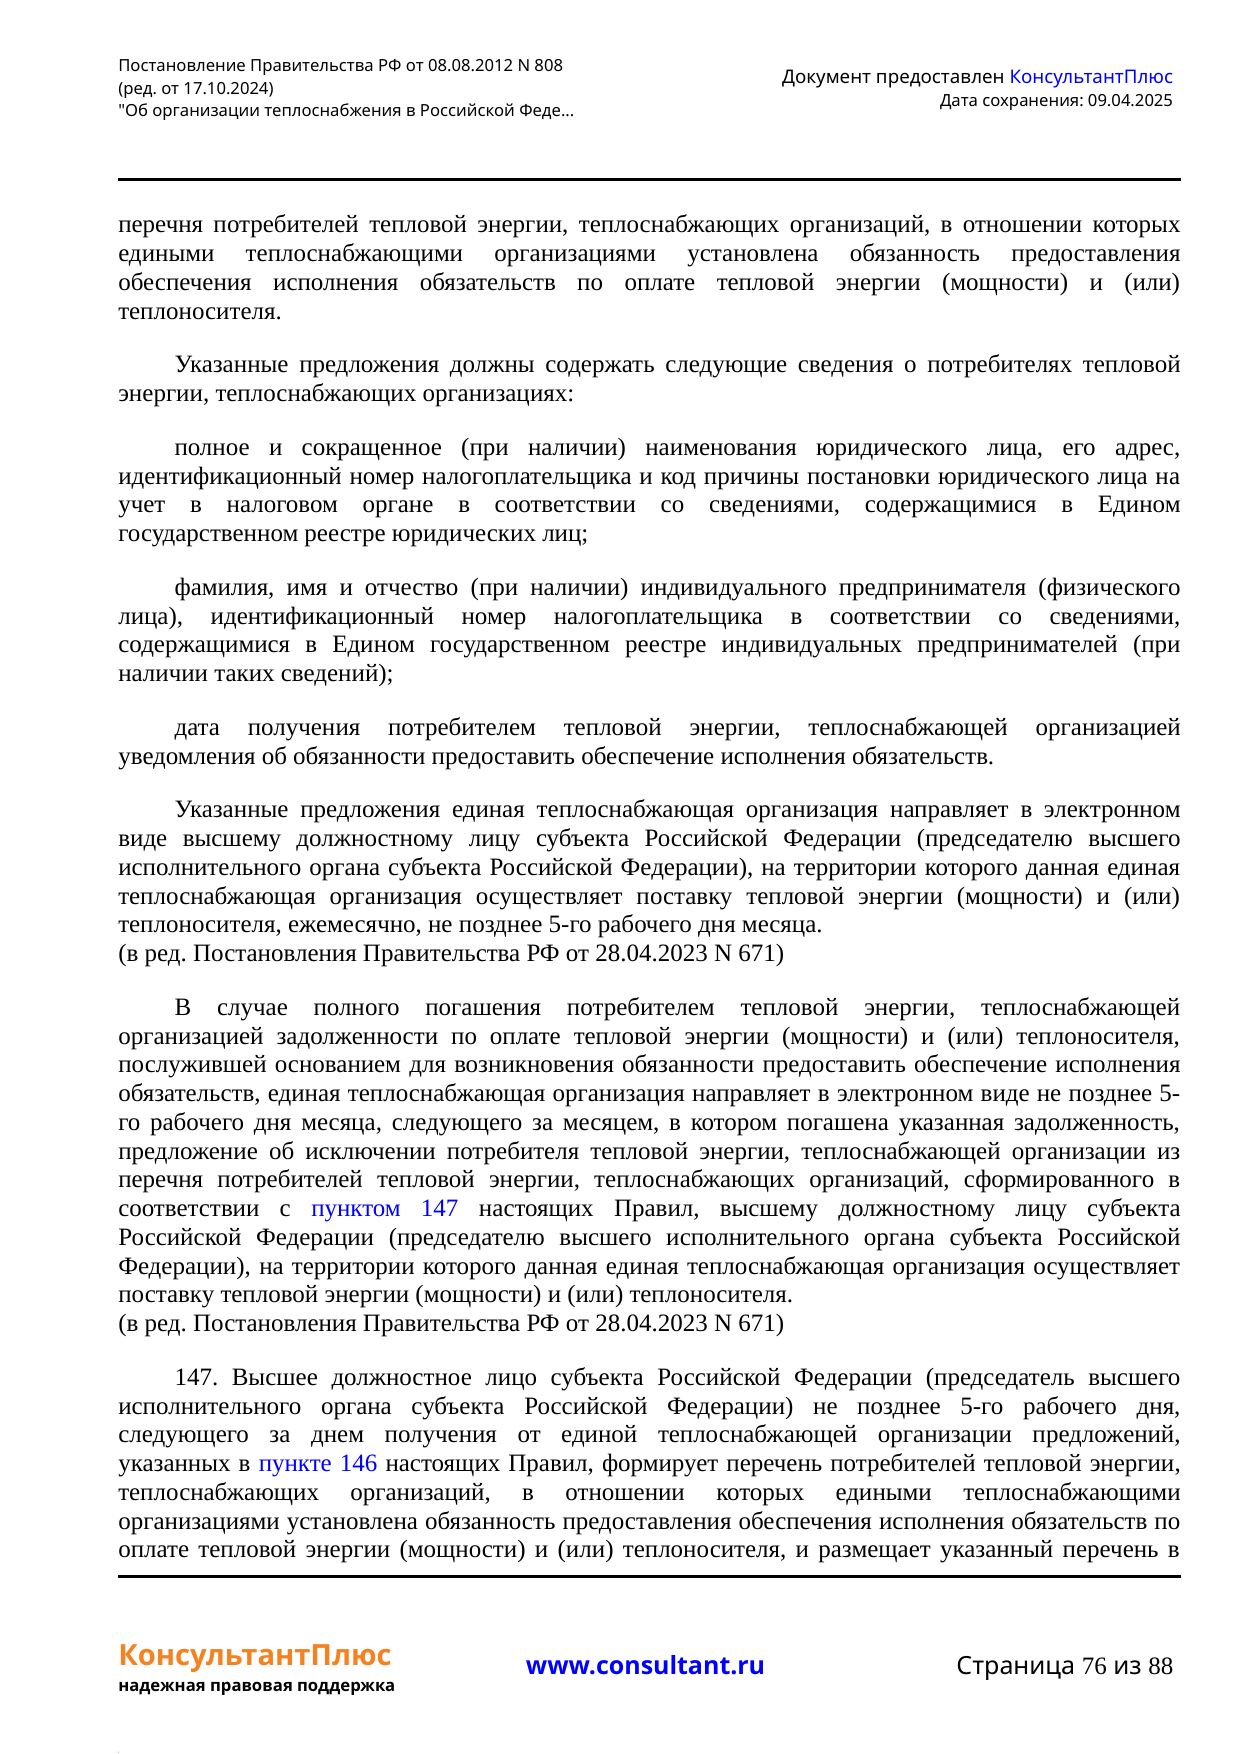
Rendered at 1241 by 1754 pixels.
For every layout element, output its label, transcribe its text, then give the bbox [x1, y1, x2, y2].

text фамилия, имя и отчество (при наличии) индивидуального предпринимателя (физического лица), идентификационный номер налогоплательщика в соответствии со сведениями, содержащимися в Едином государственном реестре индивидуальных предпринимателей (при наличии таких сведений); [118, 572, 1181, 687]
text (в ред. Постановления Правительства РФ от 28.04.2023 N 671) [118, 938, 1181, 967]
text полное и сокращенное (при наличии) наименования юридического лица, его адрес, идентификационный номер налогоплательщика и код причины постановки юридического лица на учет в налоговом органе в соответствии со сведениями, содержащимися в Едином государственном реестре юридических лиц; [118, 432, 1181, 547]
text Указанные предложения должны содержать следующие сведения о потребителях тепловой энергии, теплоснабжающих организациях: [118, 349, 1181, 407]
text Указанные предложения единая теплоснабжающая организация направляет в электронном виде высшему должностному лицу субъекта Российской Федерации (председателю высшего исполнительного органа субъекта Российской Федерации), на территории которого данная единая теплоснабжающая организация осуществляет поставку тепловой энергии (мощности) и (или) теплоносителя, ежемесячно, не позднее 5-го рабочего дня месяца. [118, 794, 1181, 938]
text В случае полного погашения потребителем тепловой энергии, теплоснабжающей организацией задолженности по оплате тепловой энергии (мощности) и (или) теплоносителя, послужившей основанием для возникновения обязанности предоставить обеспечение исполнения обязательств, единая теплоснабжающая организация направляет в электронном виде не позднее 5-го рабочего дня месяца, следующего за месяцем, в котором погашена указанная задолженность, предложение об исключении потребителя тепловой энергии, теплоснабжающей организации из перечня потребителей тепловой энергии, теплоснабжающих организаций, сформированного в соответствии с пунктом 147 настоящих Правил, высшему должностному лицу субъекта Российской Федерации (председателю высшего исполнительного органа субъекта Российской Федерации), на территории которого данная единая теплоснабжающая организация осуществляет поставку тепловой энергии (мощности) и (или) теплоносителя. [118, 992, 1181, 1308]
text дата получения потребителем тепловой энергии, теплоснабжающей организацией уведомления об обязанности предоставить обеспечение исполнения обязательств. [118, 712, 1181, 769]
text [118, 1362, 1181, 1563]
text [118, 209, 1181, 324]
text (в ред. Постановления Правительства РФ от 28.04.2023 N 671) [118, 1308, 1181, 1337]
